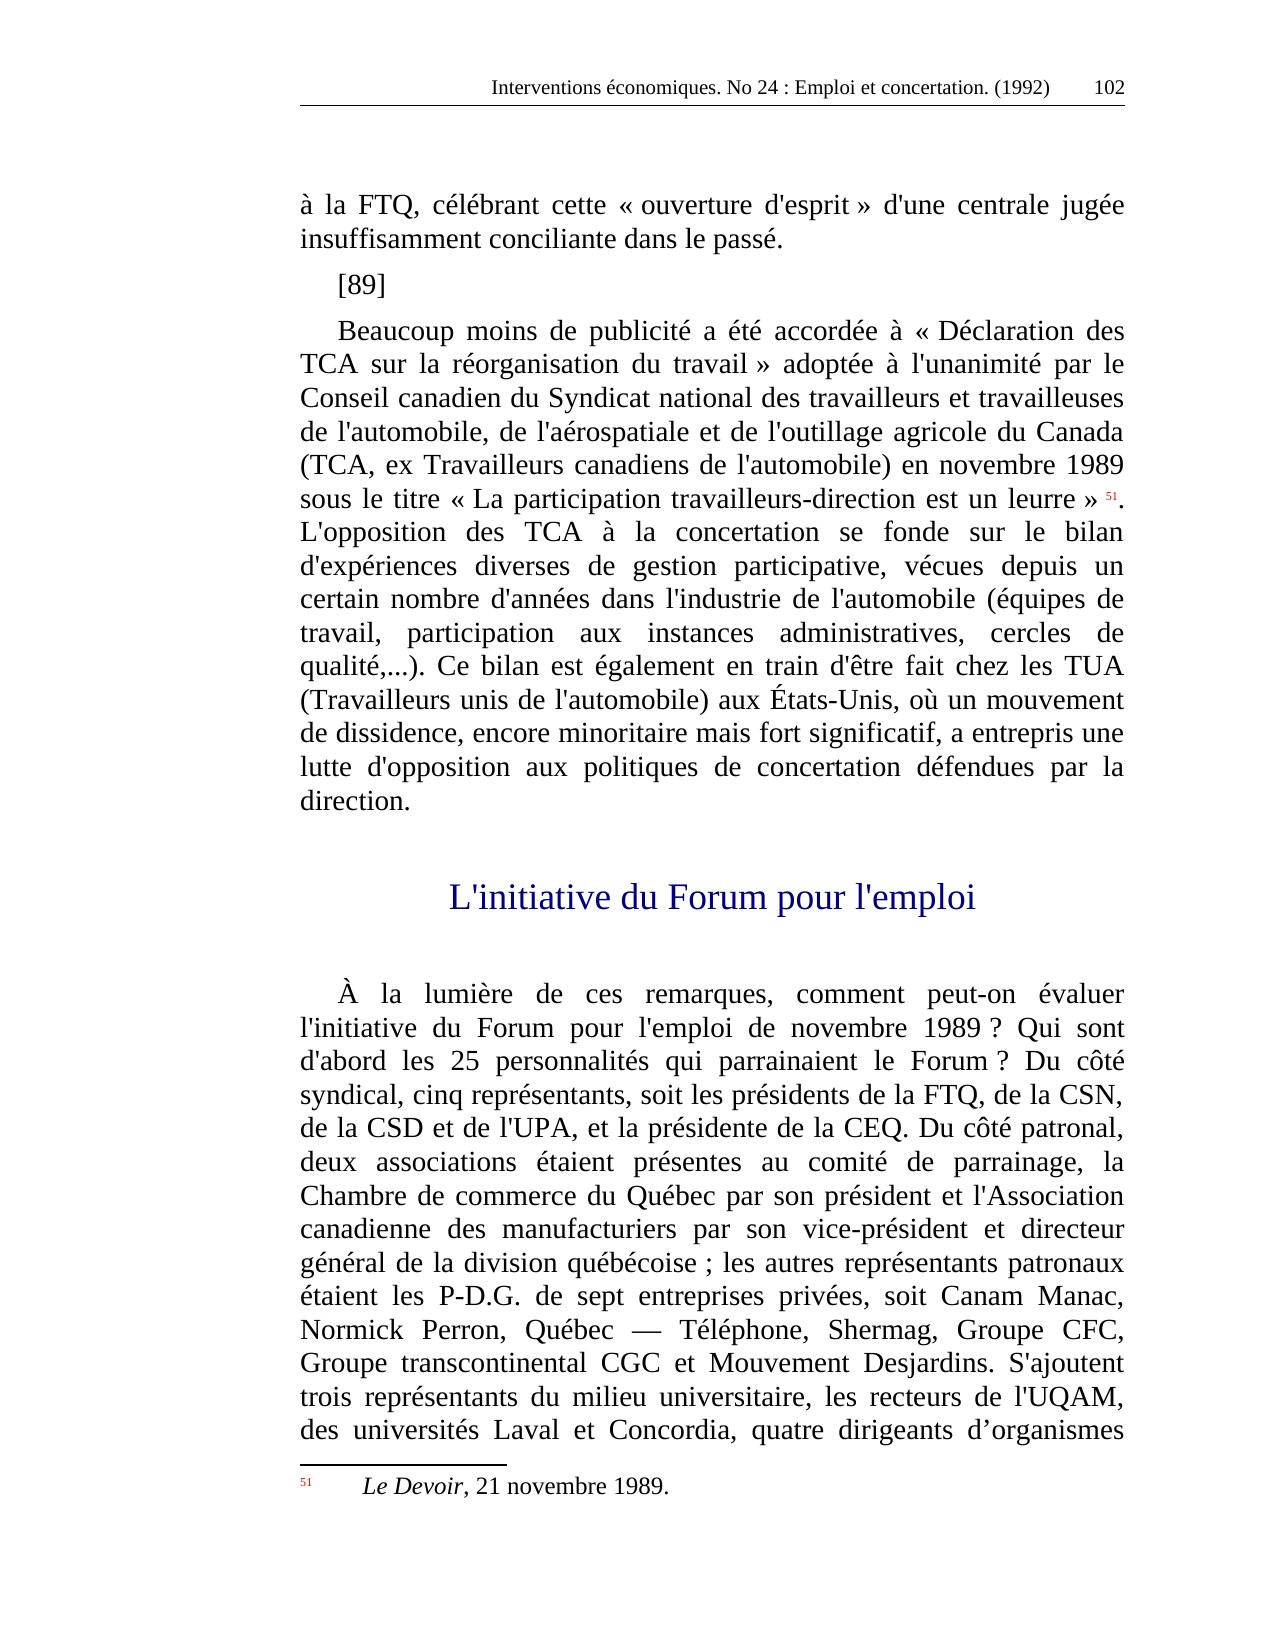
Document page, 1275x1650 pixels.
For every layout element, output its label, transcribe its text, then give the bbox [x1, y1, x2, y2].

text [89] [300, 267, 1125, 301]
text Beaucoup moins de publicité a été accordée à « Déclaration des TCA sur la réorganisation du travail » adoptée à l'unanimité par le Conseil canadien du Syndicat national des travailleurs et travailleuses de l'automobile, de l'aérospatiale et de l'outillage agricole du Canada (TCA, ex Travailleurs canadiens de l'automobile) en novembre 1989 sous le titre « La participation travailleurs-direction est un leurre » . L'opposition des TCA à la concertation se fonde sur le bilan d'expériences diverses de gestion participative, vécues depuis un certain nombre d'années dans l'industrie de l'automobile (équipes de travail, participation aux instances administratives, cercles de qualité,...). Ce bilan est également en train d'être fait chez les TUA (Travailleurs unis de l'automobile) aux États-Unis, où un mouvement de dissidence, encore minoritaire mais fort significatif, a entrepris une lutte d'opposition aux politiques de concertation défendues par la direction. [300, 313, 1125, 816]
text L'initiative du Forum pour l'emploi [300, 875, 1125, 918]
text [300, 187, 1125, 254]
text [300, 976, 1125, 1446]
